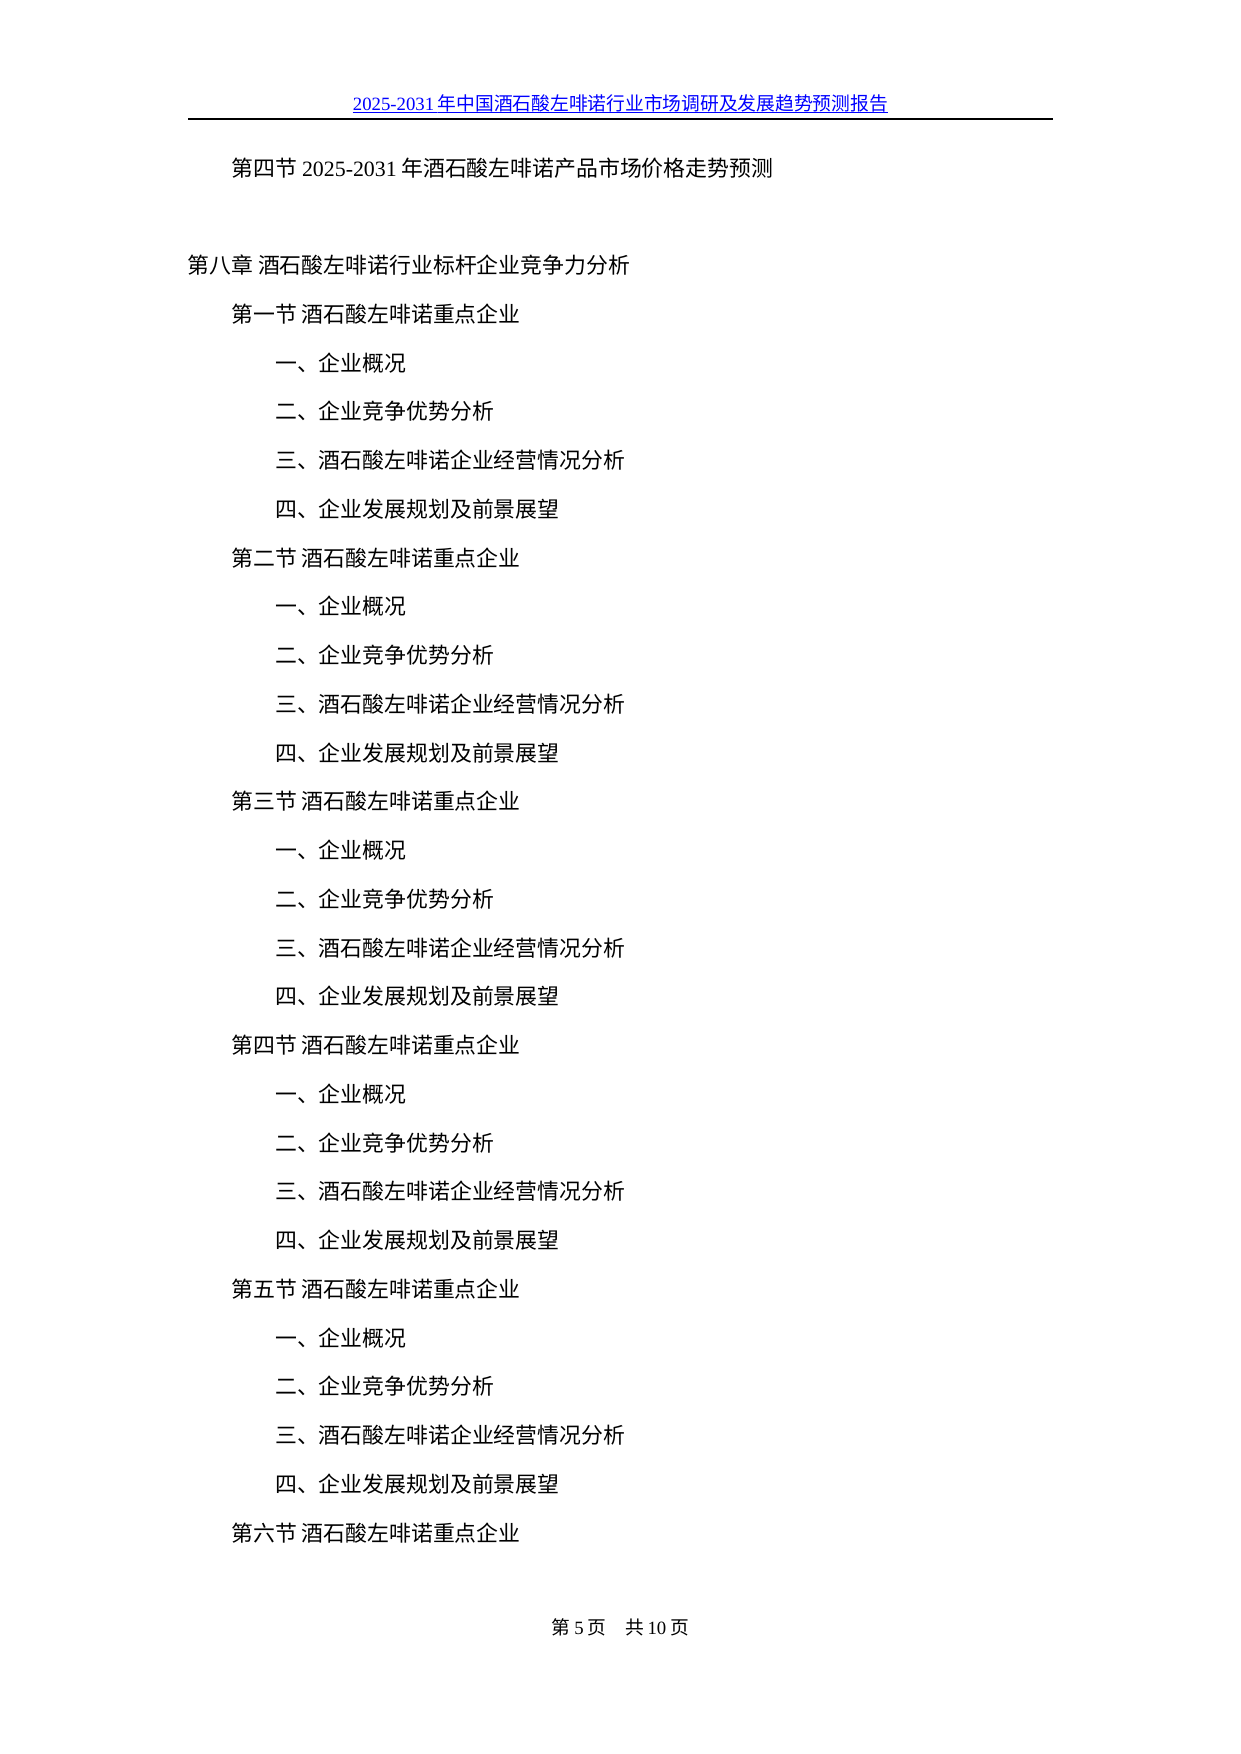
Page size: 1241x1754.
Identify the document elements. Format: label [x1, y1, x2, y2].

text [187, 150, 1053, 1548]
